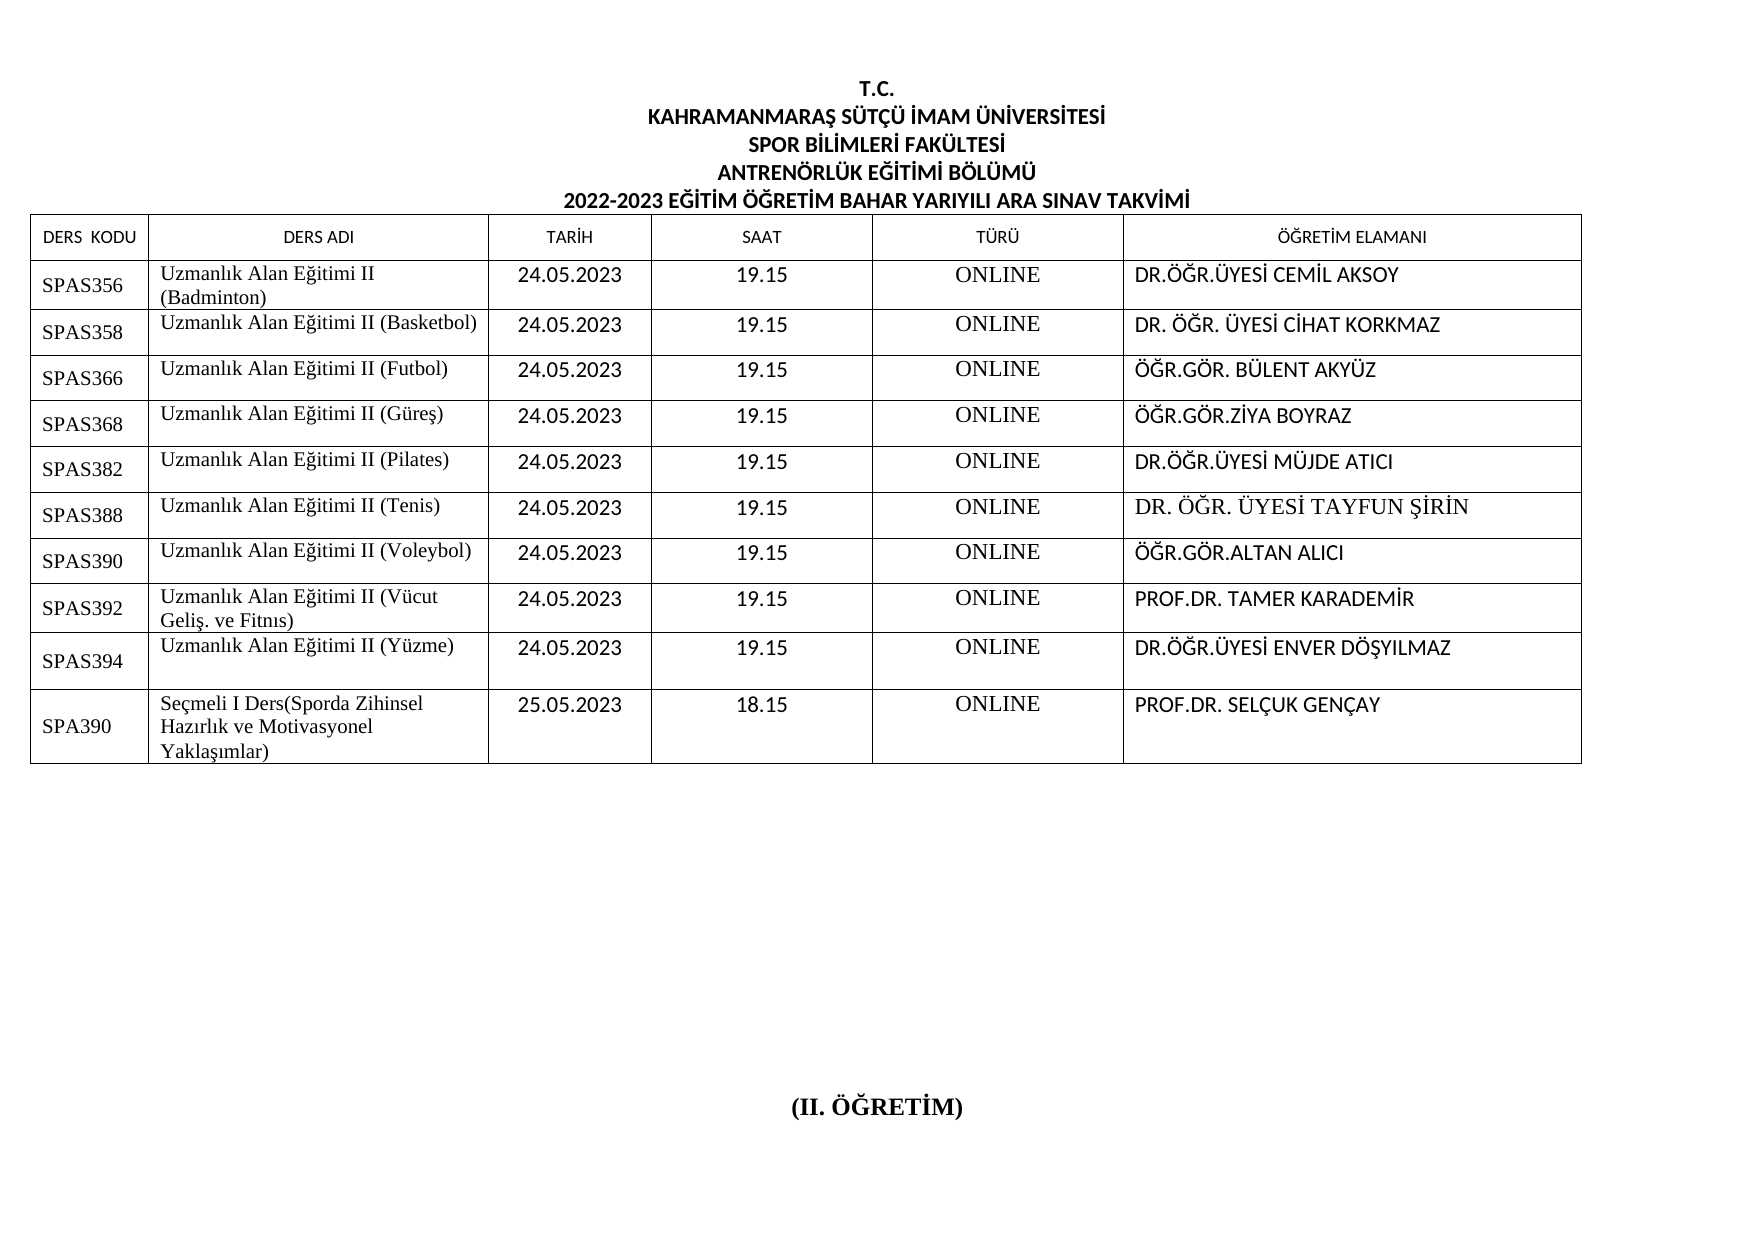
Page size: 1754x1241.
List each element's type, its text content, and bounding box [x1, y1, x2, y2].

table_cell ONLINE [873, 584, 1123, 632]
table_cell 19.15 [652, 261, 872, 309]
table_cell DR.ÖĞR.ÜYESİ CEMİL AKSOY [1124, 261, 1581, 309]
table_cell SPAS358 [31, 310, 148, 354]
table_cell 19.15 [652, 401, 872, 446]
table_cell ONLINE [873, 690, 1123, 763]
table_cell DR. ÖĞR. ÜYESİ CİHAT KORKMAZ [1124, 310, 1581, 354]
table_cell ONLINE [873, 447, 1123, 492]
table_cell PROF.DR. SELÇUK GENÇAY [1124, 690, 1581, 763]
table_cell SPAS394 [31, 633, 148, 689]
table_cell SPAS368 [31, 401, 148, 446]
table_cell 24.05.2023 [489, 633, 651, 689]
table_cell Uzmanlık Alan Eğitimi II (Vücut Geliş. ve Fitnıs) [149, 584, 488, 632]
table_cell ONLINE [873, 493, 1123, 537]
table_cell 19.15 [652, 539, 872, 583]
table_cell SPAS366 [31, 356, 148, 400]
text (II. ÖĞRETİM) [75, 1092, 1679, 1121]
table_cell ONLINE [873, 633, 1123, 689]
table_cell 24.05.2023 [489, 356, 651, 400]
table_cell 24.05.2023 [489, 539, 651, 583]
table_cell PROF.DR. TAMER KARADEMİR [1124, 584, 1581, 632]
table_cell ONLINE [873, 310, 1123, 354]
table_cell Uzmanlık Alan Eğitimi II (Basketbol) [149, 310, 488, 354]
table_cell 24.05.2023 [489, 584, 651, 632]
table_cell 25.05.2023 [489, 690, 651, 763]
table_cell Uzmanlık Alan Eğitimi II (Futbol) [149, 356, 488, 400]
table_cell Seçmeli I Ders(Sporda Zihinsel Hazırlık ve Motivasyonel Yaklaşımlar) [149, 690, 488, 763]
table_cell 19.15 [652, 584, 872, 632]
table_header ÖĞRETİM ELAMANI [1124, 215, 1581, 259]
table_cell SPAS390 [31, 539, 148, 583]
table_cell 24.05.2023 [489, 447, 651, 492]
table_cell 18.15 [652, 690, 872, 763]
table_cell DR. ÖĞR. ÜYESİ TAYFUN ŞİRİN [1124, 493, 1581, 537]
table_header DERS KODU [31, 215, 148, 259]
table_cell 19.15 [652, 356, 872, 400]
table_cell Uzmanlık Alan Eğitimi II (Pilates) [149, 447, 488, 492]
table_header SAAT [652, 215, 872, 259]
table_cell Uzmanlık Alan Eğitimi II (Tenis) [149, 493, 488, 537]
table_cell SPAS388 [31, 493, 148, 537]
table_cell DR.ÖĞR.ÜYESİ ENVER DÖŞYILMAZ [1124, 633, 1581, 689]
table_cell ÖĞR.GÖR. BÜLENT AKYÜZ [1124, 356, 1581, 400]
table_cell ONLINE [873, 261, 1123, 309]
table_header TARİH [489, 215, 651, 259]
table_cell SPAS392 [31, 584, 148, 632]
table_cell 24.05.2023 [489, 401, 651, 446]
table_cell 24.05.2023 [489, 310, 651, 354]
table_cell DR.ÖĞR.ÜYESİ MÜJDE ATICI [1124, 447, 1581, 492]
table_cell 19.15 [652, 493, 872, 537]
table_cell SPAS382 [31, 447, 148, 492]
table_header DERS ADI [149, 215, 488, 259]
table_cell ONLINE [873, 356, 1123, 400]
table_cell 24.05.2023 [489, 493, 651, 537]
table_cell SPAS356 [31, 261, 148, 309]
table_cell 19.15 [652, 310, 872, 354]
table_cell Uzmanlık Alan Eğitimi II (Badminton) [149, 261, 488, 309]
table_cell ÖĞR.GÖR.ZİYA BOYRAZ [1124, 401, 1581, 446]
table_header TÜRÜ [873, 215, 1123, 259]
table_cell Uzmanlık Alan Eğitimi II (Voleybol) [149, 539, 488, 583]
table_cell Uzmanlık Alan Eğitimi II (Yüzme) [149, 633, 488, 689]
table_cell 19.15 [652, 633, 872, 689]
table_cell 24.05.2023 [489, 261, 651, 309]
table_cell ÖĞR.GÖR.ALTAN ALICI [1124, 539, 1581, 583]
table_cell 19.15 [652, 447, 872, 492]
table_cell SPA390 [31, 690, 148, 763]
table_cell ONLINE [873, 539, 1123, 583]
table_cell Uzmanlık Alan Eğitimi II (Güreş) [149, 401, 488, 446]
table_cell ONLINE [873, 401, 1123, 446]
